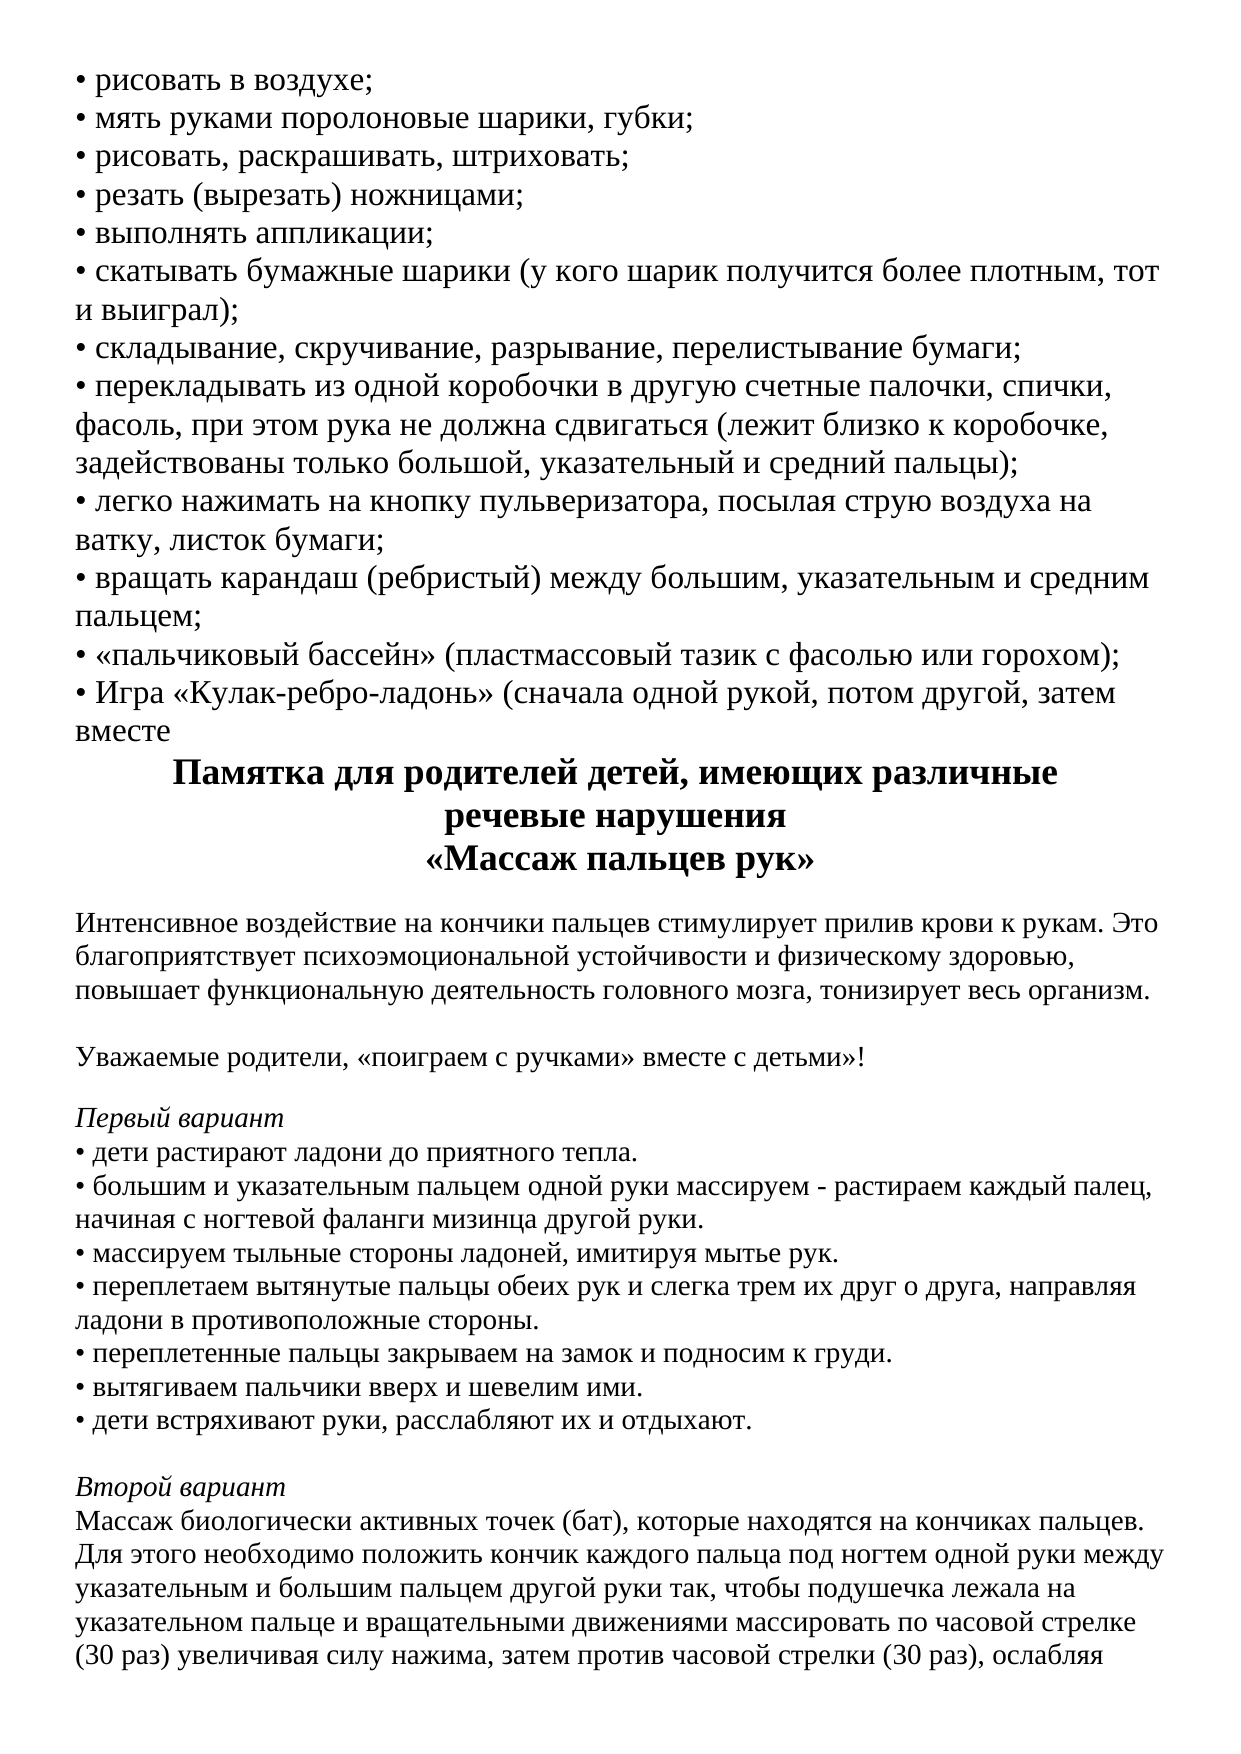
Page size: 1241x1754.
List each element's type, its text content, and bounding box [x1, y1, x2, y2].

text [75, 1101, 1165, 1671]
text Памятка для родителей детей, имеющих различные речевые нарушения «Массаж пальцев рук» [75, 749, 1165, 878]
text Интенсивное воздействие на кончики пальцев стимулирует прилив крови к рукам. Это благоприятствует психоэмоциональной устойчивости и физическому здоровью, повышает функциональную деятельность головного мозга, тонизирует весь организм. Уважаемые родители, «поиграем с ручками» вместе с детьми»! [75, 878, 1165, 1101]
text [75, 59, 1165, 749]
